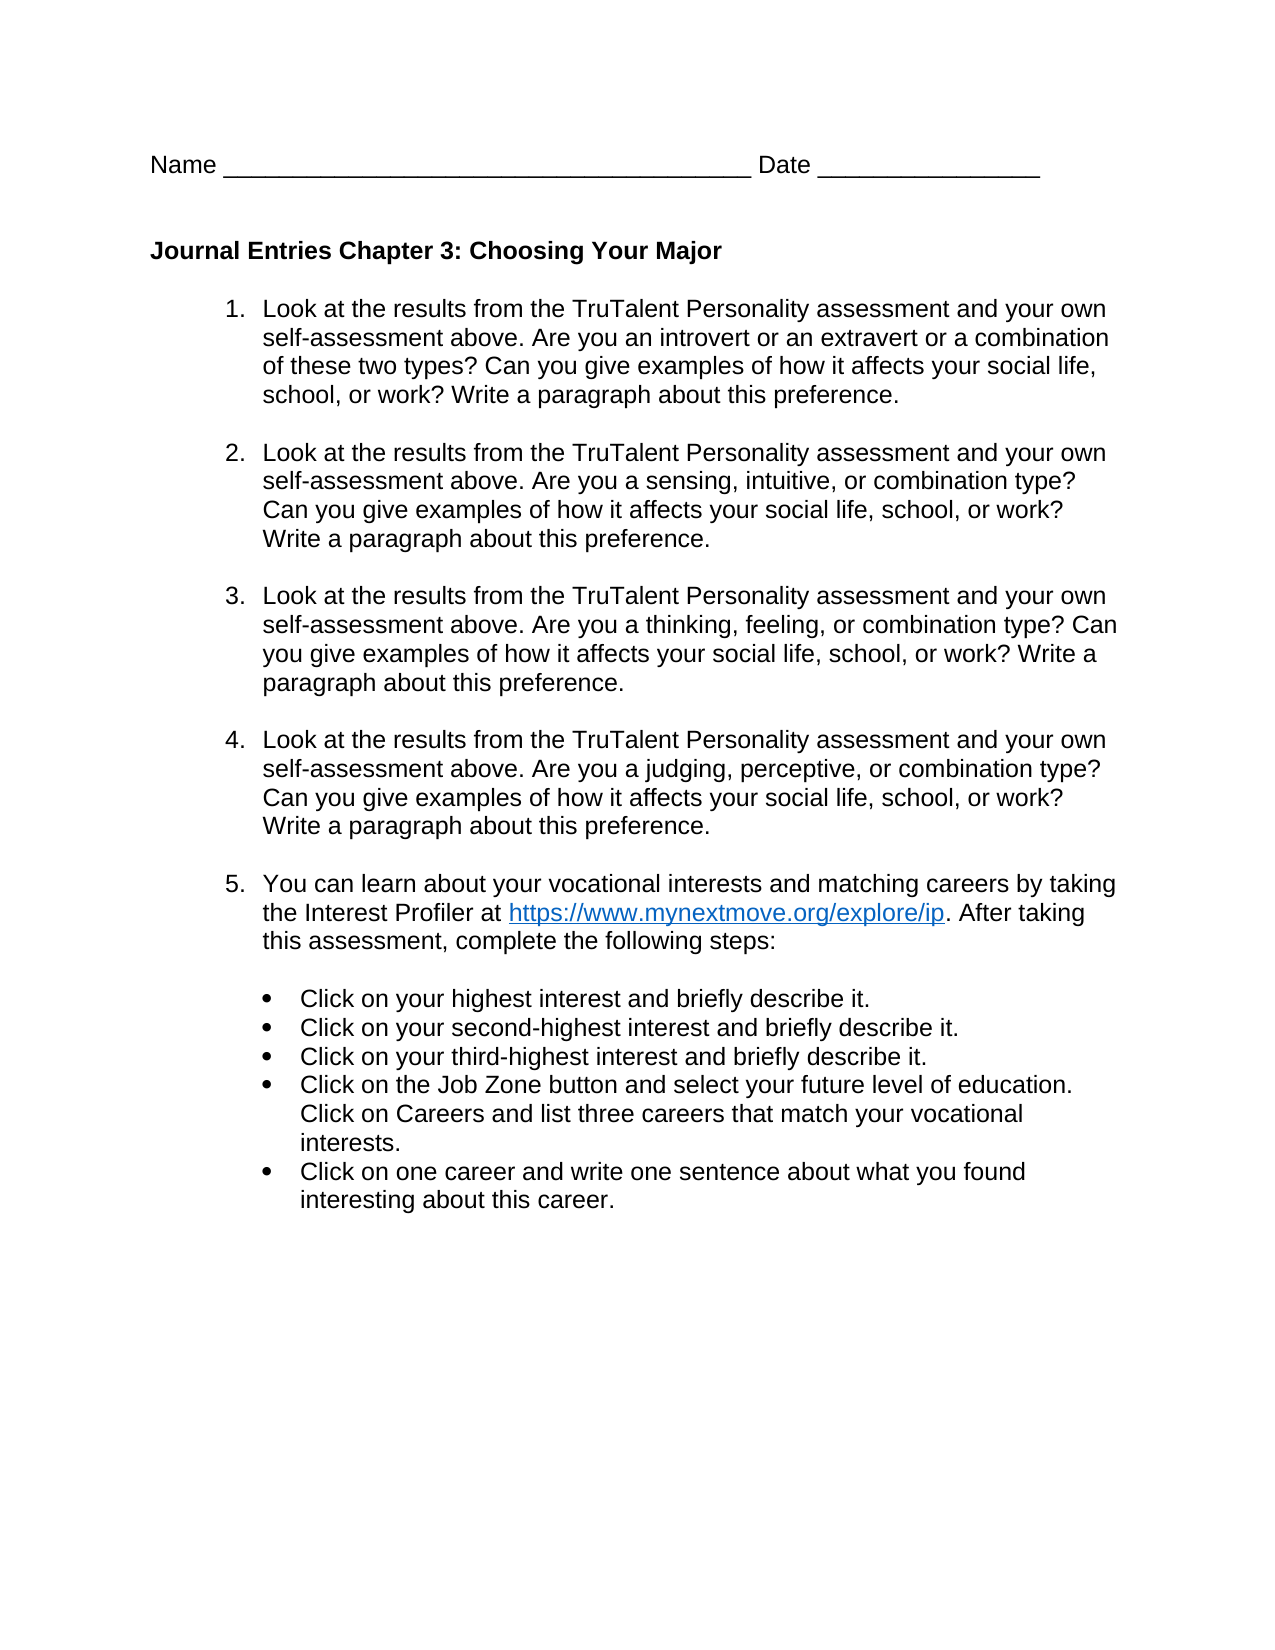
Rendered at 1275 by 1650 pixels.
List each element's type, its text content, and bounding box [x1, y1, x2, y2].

list You can learn about your vocational interests and matching careers by taking the Interest Profiler at https://www.mynextmove.org/explore/ip. After taking this assessment, complete the following steps: [225, 869, 1125, 955]
text Name ______________________________________ Date ________________ [150, 150, 1125, 179]
list Click on your highest interest and briefly describe it. [262, 984, 1125, 1013]
list Look at the results from the TruTalent Personality assessment and your own self-assessment above. Are you a thinking, feeling, or combination type? Can you give examples of how it affects your social life, school, or work? Write a paragraph about this preference. [225, 581, 1125, 696]
list Look at the results from the TruTalent Personality assessment and your own self-assessment above. Are you an introvert or an extravert or a combination of these two types? Can you give examples of how it affects your social life, school, or work? Write a paragraph about this preference. [225, 294, 1125, 409]
list Look at the results from the TruTalent Personality assessment and your own self-assessment above. Are you a judging, perceptive, or combination type? Can you give examples of how it affects your social life, school, or work? Write a paragraph about this preference. [225, 725, 1125, 840]
text Journal Entries Chapter 3: Choosing Your Major [150, 236, 1125, 265]
list Click on your second-highest interest and briefly describe it. [262, 1013, 1125, 1041]
list Click on one career and write one sentence about what you found interesting about this career. [262, 1157, 1125, 1214]
list Click on the Job Zone button and select your future level of education. Click on Careers and list three careers that match your vocational interests. [262, 1070, 1125, 1157]
list Click on your third-highest interest and briefly describe it. [262, 1041, 1125, 1070]
list Look at the results from the TruTalent Personality assessment and your own self-assessment above. Are you a sensing, intuitive, or combination type? Can you give examples of how it affects your social life, school, or work? Write a paragraph about this preference. [225, 437, 1125, 552]
